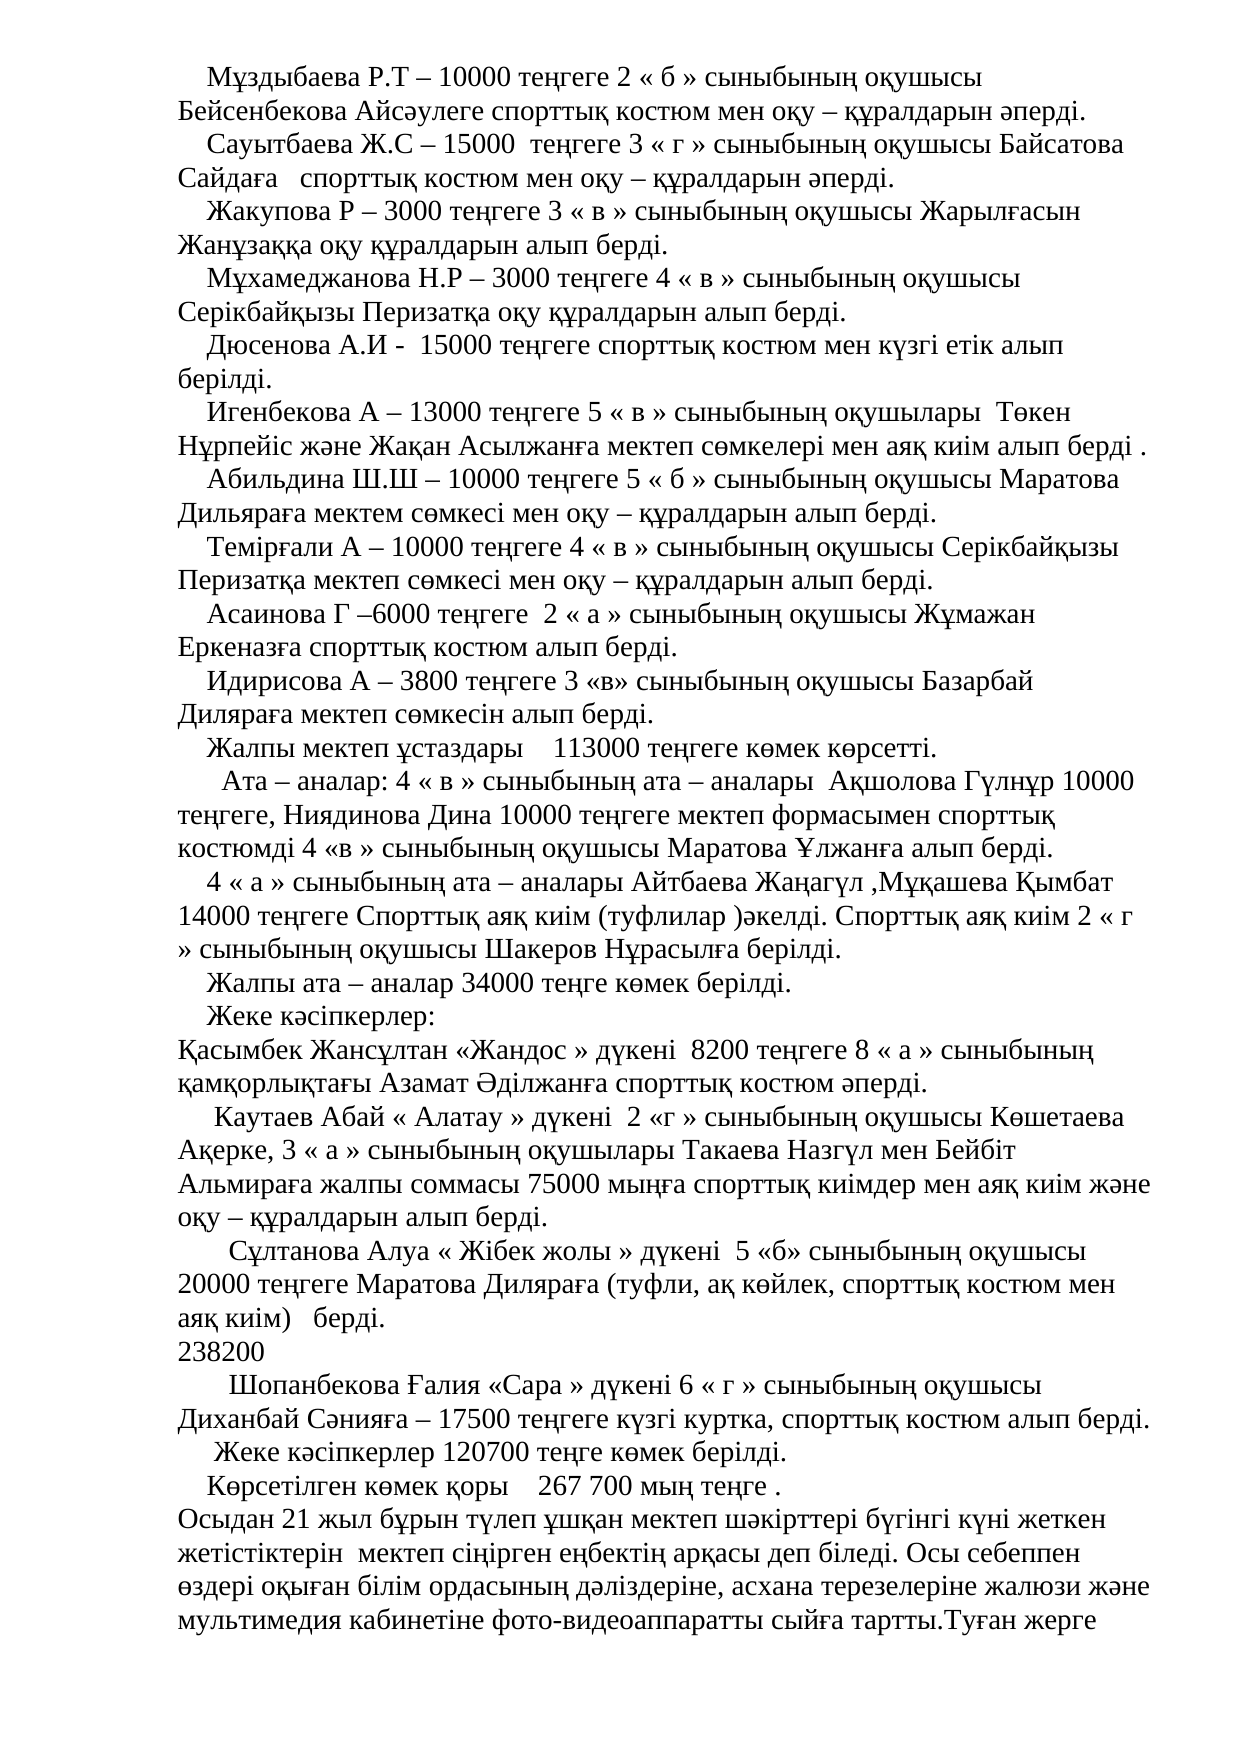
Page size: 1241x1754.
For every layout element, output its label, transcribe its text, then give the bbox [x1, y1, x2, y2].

text Каутаев Абай « Алатау » дүкені 2 «г » сыныбының оқушысы Көшетаева Ақерке, 3 « а » сыныбының оқушылары Такаева Назгүл мен Бейбіт Альмираға жалпы соммасы 75000 мыңға спорттық киімдер мен аяқ киім және оқу – құралдарын алып берді. [177, 1099, 1152, 1233]
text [177, 1501, 1152, 1636]
text Қасымбек Жансұлтан «Жандос » дүкені 8200 теңгеге 8 « а » сыныбының қамқорлықтағы Азамат Әділжанға спорттық костюм әперді. [177, 1032, 1152, 1099]
text Мұздыбаева Р.Т – 10000 теңгеге 2 « б » сыныбының оқушысы Бейсенбекова Айсәулеге спорттық костюм мен оқу – құралдарын әперді. [177, 59, 1152, 126]
text Жеке кәсіпкерлер 120700 теңге көмек берілді. [177, 1434, 1152, 1468]
text Мұхамеджанова Н.Р – 3000 теңгеге 4 « в » сыныбының оқушысы Серікбайқызы Перизатқа оқу құралдарын алып берді. [177, 260, 1152, 327]
text Шопанбекова Ғалия «Сара » дүкені 6 « г » сыныбының оқушысы Диханбай Сәнияға – 17500 теңгеге күзгі куртка, спорттық костюм алып берді. [177, 1367, 1152, 1434]
text Игенбекова А – 13000 теңгеге 5 « в » сыныбының оқушылары Төкен Нұрпейіс және Жақан Асылжанға мектеп сөмкелері мен аяқ киім алып берді . [177, 394, 1152, 462]
text 4 « а » сыныбының ата – аналары Айтбаева Жаңагүл ,Мұқашева Қымбат 14000 теңгеге Спорттық аяқ киім (туфлилар )әкелді. Спорттық аяқ киім 2 « г » сыныбының оқушысы Шакеров Нұрасылға берілді. [177, 864, 1152, 965]
text Көрсетілген көмек қоры 267 700 мың теңге . [177, 1468, 1152, 1501]
text Жеке кәсіпкерлер: [177, 998, 1152, 1032]
text Жакупова Р – 3000 теңгеге 3 « в » сыныбының оқушысы Жарылғасын Жанұзаққа оқу құралдарын алып берді. [177, 193, 1152, 260]
text Сауытбаева Ж.С – 15000 теңгеге 3 « г » сыныбының оқушысы Байсатова Сайдаға спорттық костюм мен оқу – құралдарын әперді. [177, 126, 1152, 193]
text 238200 [177, 1334, 1152, 1367]
text Жалпы мектеп ұстаздары 113000 теңгеге көмек көрсетті. [177, 730, 1152, 763]
text Жалпы ата – аналар 34000 теңге көмек берілді. [177, 965, 1152, 998]
text Идирисова А – 3800 теңгеге 3 «в» сыныбының оқушысы Базарбай Диляраға мектеп сөмкесін алып берді. [177, 663, 1152, 730]
text Ата – аналар: 4 « в » сыныбының ата – аналары Ақшолова Гүлнұр 10000 теңгеге, Ниядинова Дина 10000 теңгеге мектеп формасымен спорттық костюмді 4 «в » сыныбының оқушысы Маратова Ұлжанға алып берді. [177, 763, 1152, 864]
text Темірғали А – 10000 теңгеге 4 « в » сыныбының оқушысы Серікбайқызы Перизатқа мектеп сөмкесі мен оқу – құралдарын алып берді. [177, 529, 1152, 596]
text Абильдина Ш.Ш – 10000 теңгеге 5 « б » сыныбының оқушысы Маратова Дильяраға мектем сөмкесі мен оқу – құралдарын алып берді. [177, 462, 1152, 529]
text Сұлтанова Алуа « Жібек жолы » дүкені 5 «б» сыныбының оқушысы 20000 теңгеге Маратова Диляраға (туфли, ақ көйлек, спорттық костюм мен аяқ киім) берді. [177, 1233, 1152, 1334]
text Дюсенова А.И - 15000 теңгеге спорттық костюм мен күзгі етік алып берілді. [177, 327, 1152, 394]
text Асаинова Г –6000 теңгеге 2 « а » сыныбының оқушысы Жұмажан Еркеназға спорттық костюм алып берді. [177, 596, 1152, 663]
